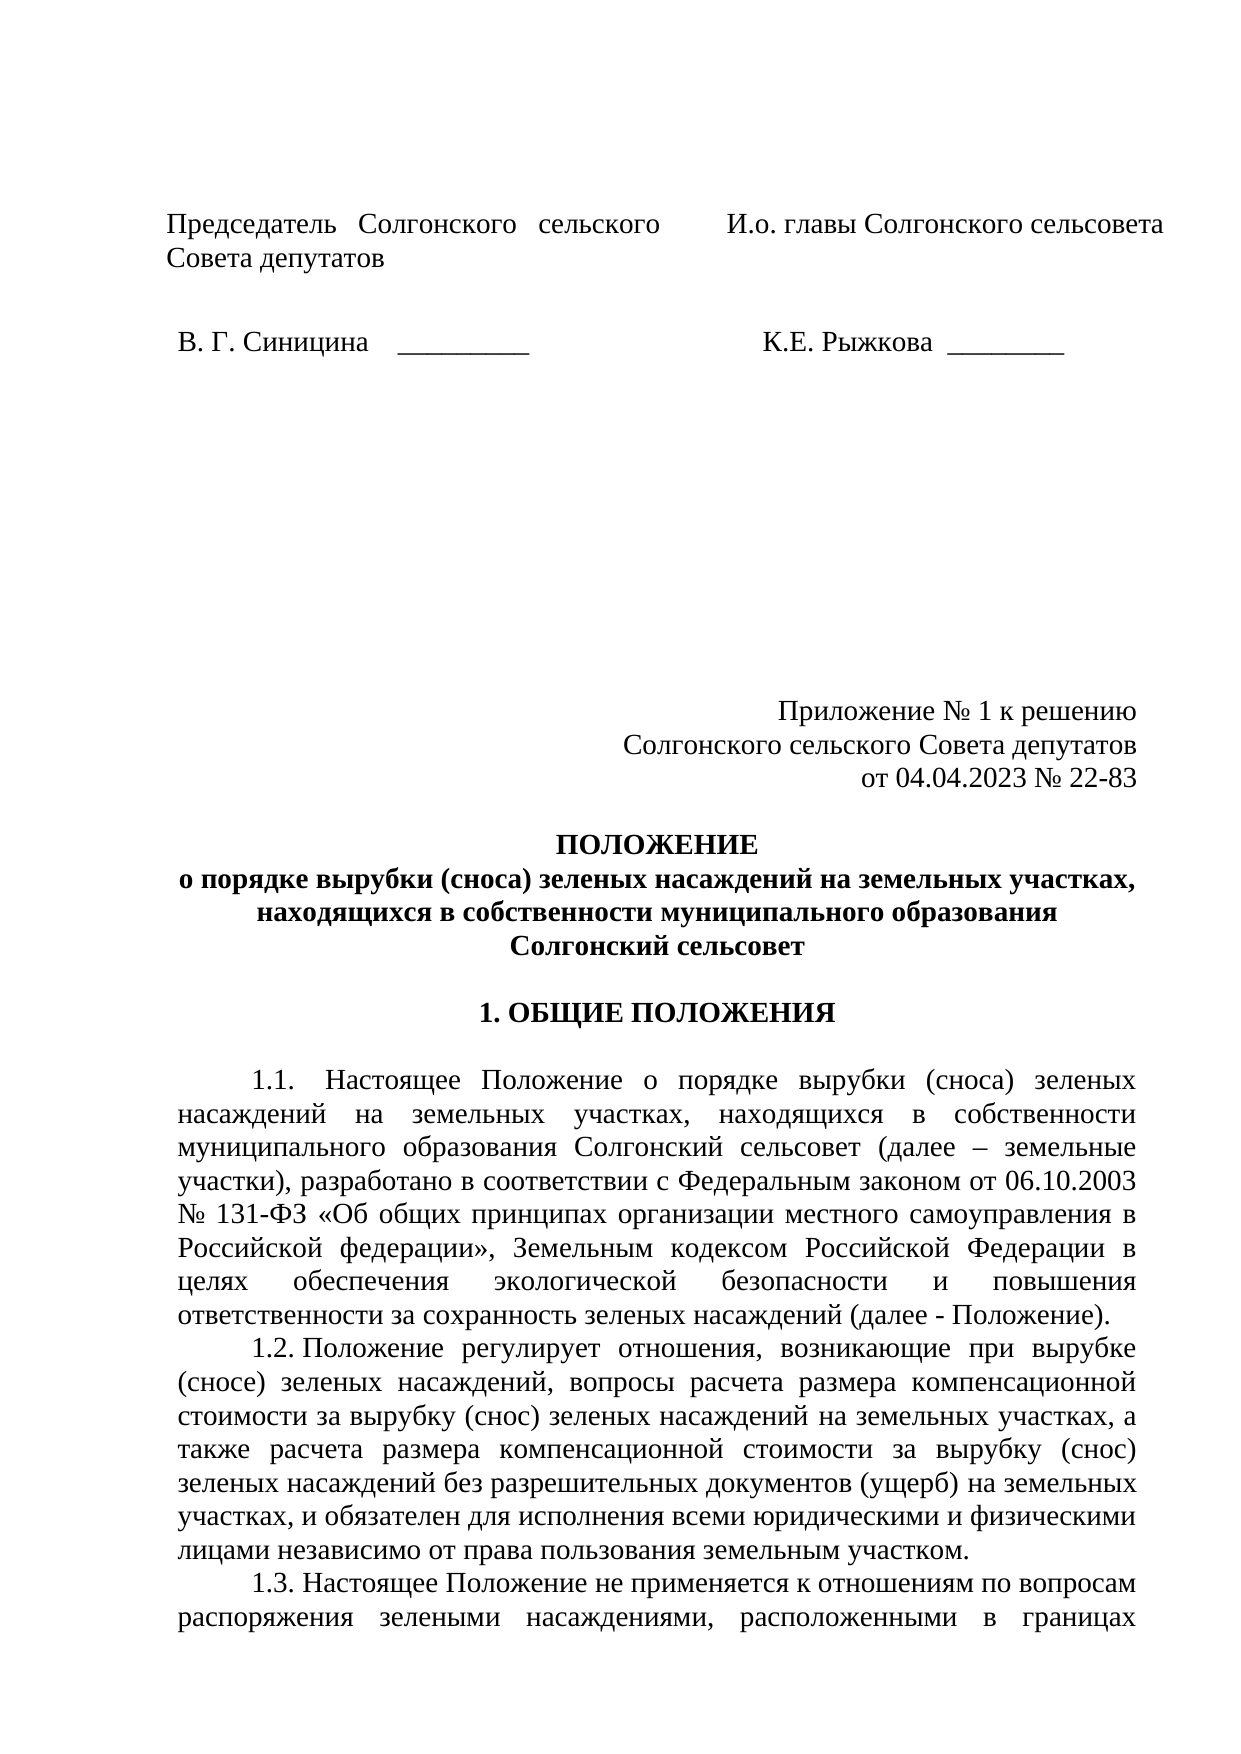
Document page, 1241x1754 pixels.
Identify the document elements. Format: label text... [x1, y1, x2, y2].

text ПОЛОЖЕНИЕ [177, 827, 1137, 861]
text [177, 1565, 1137, 1632]
text В. Г. Синицина _________ К.Е. Рыжкова ________ [177, 324, 1137, 358]
table_header И.о. главы Солгонского сельсовета [671, 206, 1188, 324]
text Солгонского сельского Совета депутатов [177, 727, 1137, 760]
text 1. ОБЩИЕ ПОЛОЖЕНИЯ [177, 995, 1137, 1029]
list Настоящее Положение о порядке вырубки (сноса) зеленых насаждений на земельных участках, находящихся в собственности муниципального образования Солгонский сельсовет (далее – земельные участки), разработано в соответствии с Федеральным законом от 06.10.2003 № 131-ФЗ «Об общих принципах организации местного самоуправления в Российской федерации», Земельным кодексом Российской Федерации в целях обеспечения экологической безопасности и повышения ответственности за сохранность зеленых насаждений (далее - Положение). [177, 1062, 1137, 1331]
table_header Председатель Солгонского сельского Совета депутатов [155, 206, 671, 324]
text от 04.04.2023 № 22-83 [177, 760, 1137, 794]
text 1.2. Положение регулирует отношения, возникающие при вырубке (сносе) зеленых насаждений, вопросы расчета размера компенсационной стоимости за вырубку (снос) зеленых насаждений на земельных участках, а также расчета размера компенсационной стоимости за вырубку (снос) зеленых насаждений без разрешительных документов (ущерб) на земельных участках, и обязателен для исполнения всеми юридическими и физическими лицами независимо от права пользования земельным участком. [177, 1331, 1137, 1565]
text о порядке вырубки (сноса) зеленых насаждений на земельных участках, находящихся в собственности муниципального образования Солгонский сельсовет [177, 861, 1137, 962]
text Приложение № 1 к решению [177, 693, 1137, 727]
